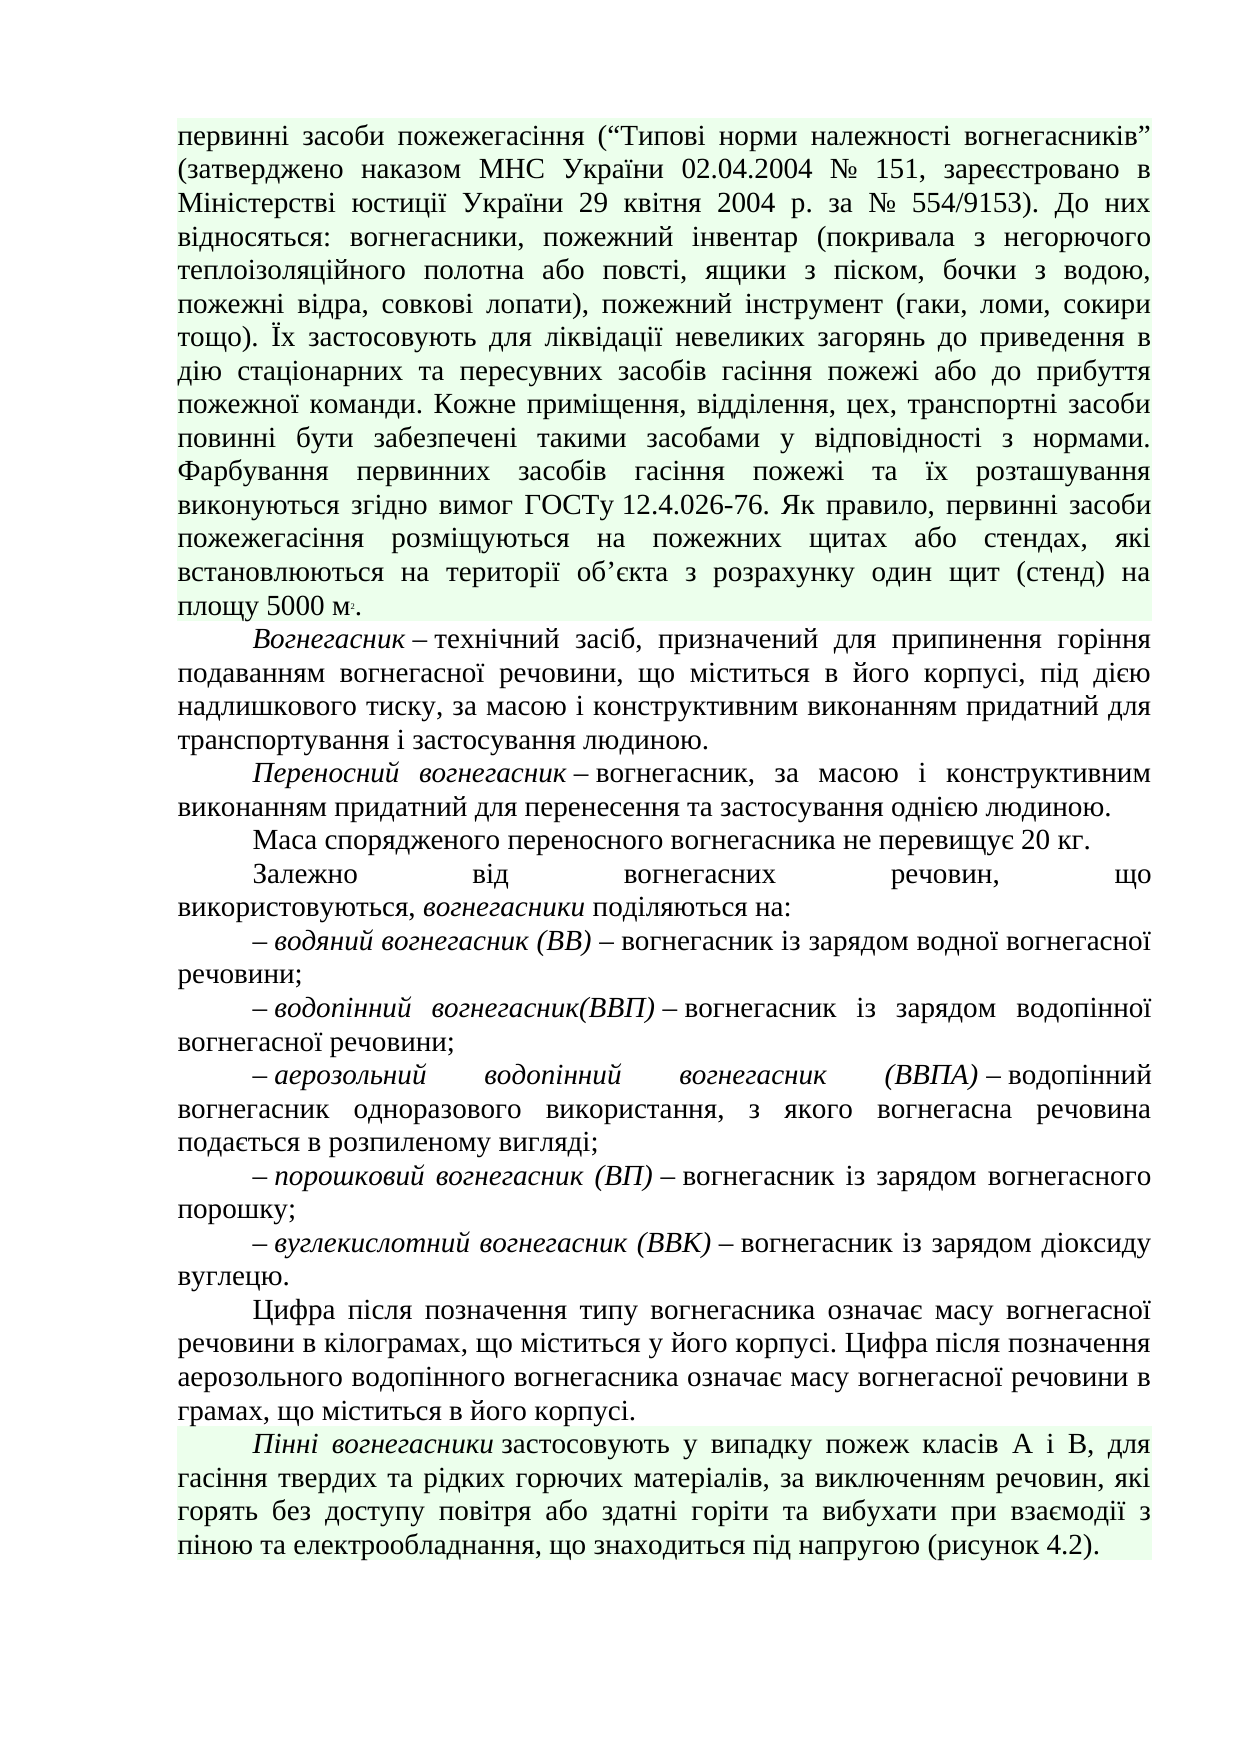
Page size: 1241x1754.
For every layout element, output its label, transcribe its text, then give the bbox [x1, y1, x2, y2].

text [177, 118, 1152, 621]
text Цифра після позначення типу вогнегасника означає масу вогнегасної речовини в кілограмах, що міститься у його корпусі. Цифра після позначення аерозольного водопінного вогнегасника означає масу вогнегасної речовини в грамах, що міститься в його корпусі. [177, 1292, 1152, 1426]
text Пінні вогнегасники застосовують у випадку пожеж класів A i В, для гасіння твердих та рідких горючих матеріалів, за виключенням речовин, які горять без доступу повітря або здатні горіти та вибухати при взаємодії з піною та електрообладнання, що знаходиться під напругою (рисунок 4.2). [177, 1426, 1152, 1560]
text Залежно від вогнегасних речовин, що використовуються, вогнегасники поділяються на: [177, 856, 1152, 923]
text Переносний вогнегасник – вогнегасник, за масою і конструктивним виконанням придатний для перенесення та застосування однією людиною. [177, 755, 1152, 822]
text Маса спорядженого переносного вогнегасника не перевищує 20 кг. [177, 822, 1152, 856]
text – вуглекислотний вогнегасник (ВВК) – вогнегасник із зарядом діоксиду вуглецю. [177, 1225, 1152, 1292]
text – водопінний вогнегасник(ВВП) – вогнегасник із зарядом водопінної вогнегасної речовини; [177, 990, 1152, 1057]
text – порошковий вогнегасник (ВП) – вогнегасник із зарядом вогнегасного порошку; [177, 1158, 1152, 1225]
text Вогнегасник – технічний засіб, призначений для припинення горіння подаванням вогнегасної речовини, що міститься в його корпусі, під дією надлишкового тиску, за масою і конструктивним виконанням придатний для транспортування і застосування людиною. [177, 621, 1152, 755]
text – водяний вогнегасник (ВВ) – вогнегасник із зарядом водної вогнегасної речовини; [177, 923, 1152, 990]
text – аерозольний водопінний вогнегасник (ВВПА) – водопінний вогнегасник одноразового використання, з якого вогнегасна речовина подається в розпиленому вигляді; [177, 1057, 1152, 1158]
